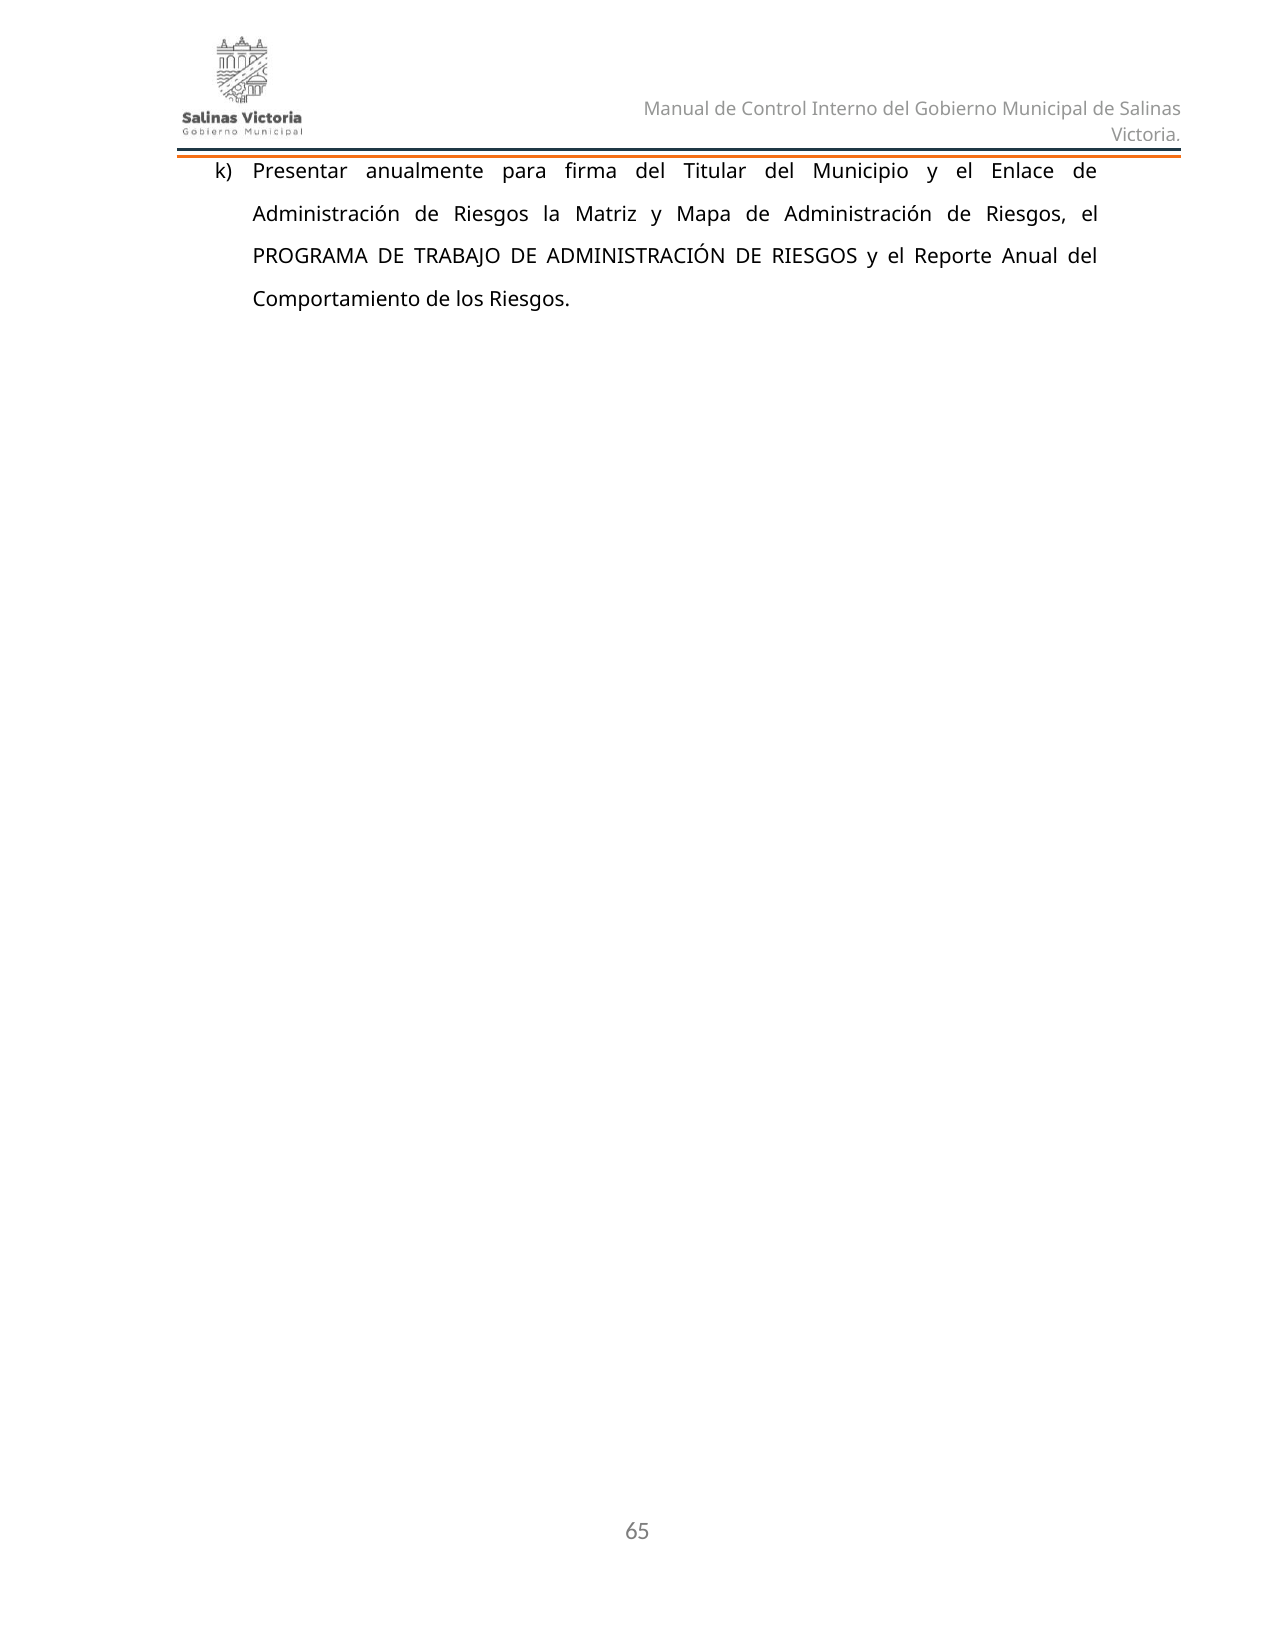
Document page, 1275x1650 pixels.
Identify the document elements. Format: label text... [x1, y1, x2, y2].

picture [181, 36, 303, 139]
list Presentar anualmente para firma del Titular del Municipio y el Enlace de Administración de Riesgos la Matriz y Mapa de Administración de Riesgos, el PROGRAMA DE TRABAJO DE ADMINISTRACIÓN DE RIESGOS y el Reporte Anual del Comportamiento de los Riesgos. [214, 156, 1098, 312]
